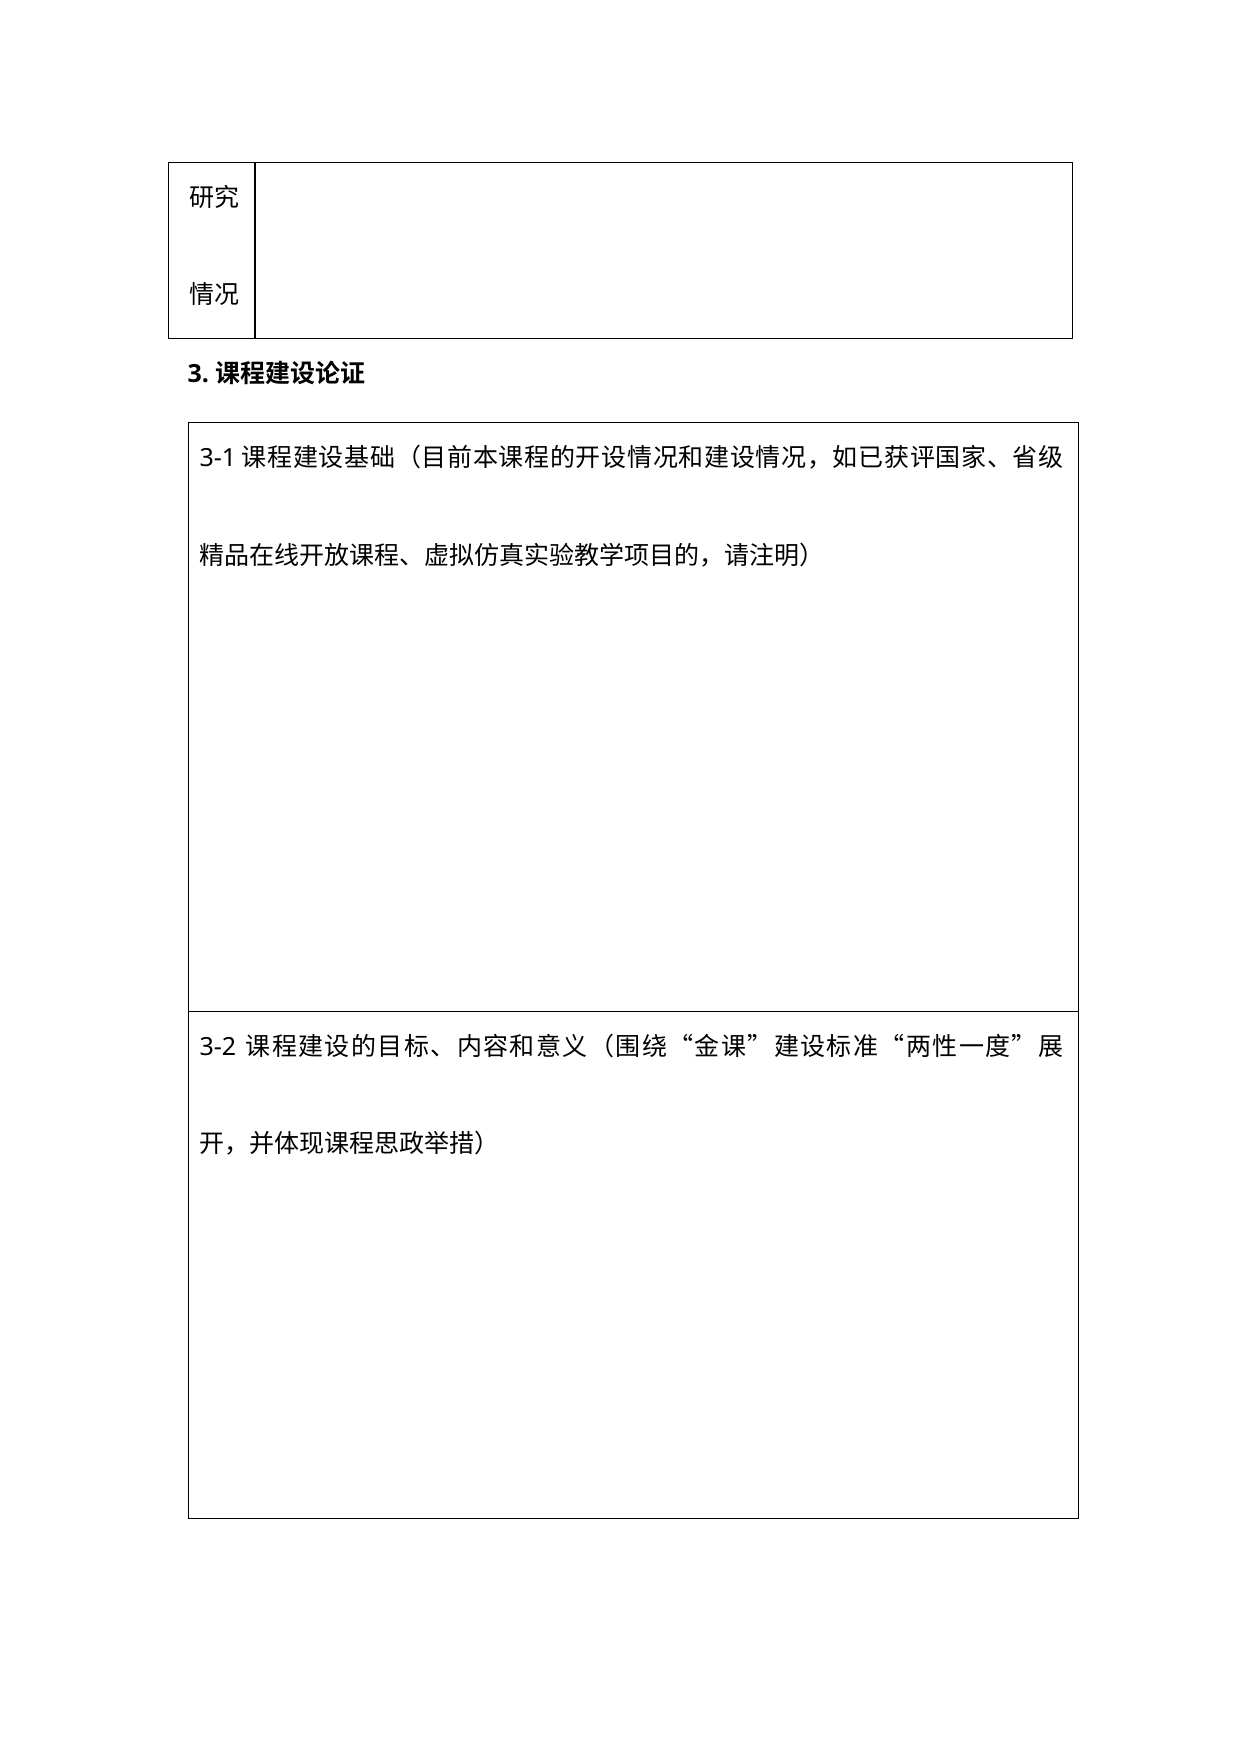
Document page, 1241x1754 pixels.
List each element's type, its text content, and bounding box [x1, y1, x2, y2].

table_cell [256, 163, 1072, 338]
text 3. 课程建设论证 [187, 339, 1050, 404]
table_header 3-1课程建设基础（目前本课程的开设情况和建设情况，如已获评国家、省级精品在线开放课程、虚拟仿真实验教学项目的，请注明） [189, 423, 1078, 1011]
table_cell 2-1 成员 相关 教学研究 情况 [169, 163, 254, 338]
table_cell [189, 1012, 1078, 1518]
